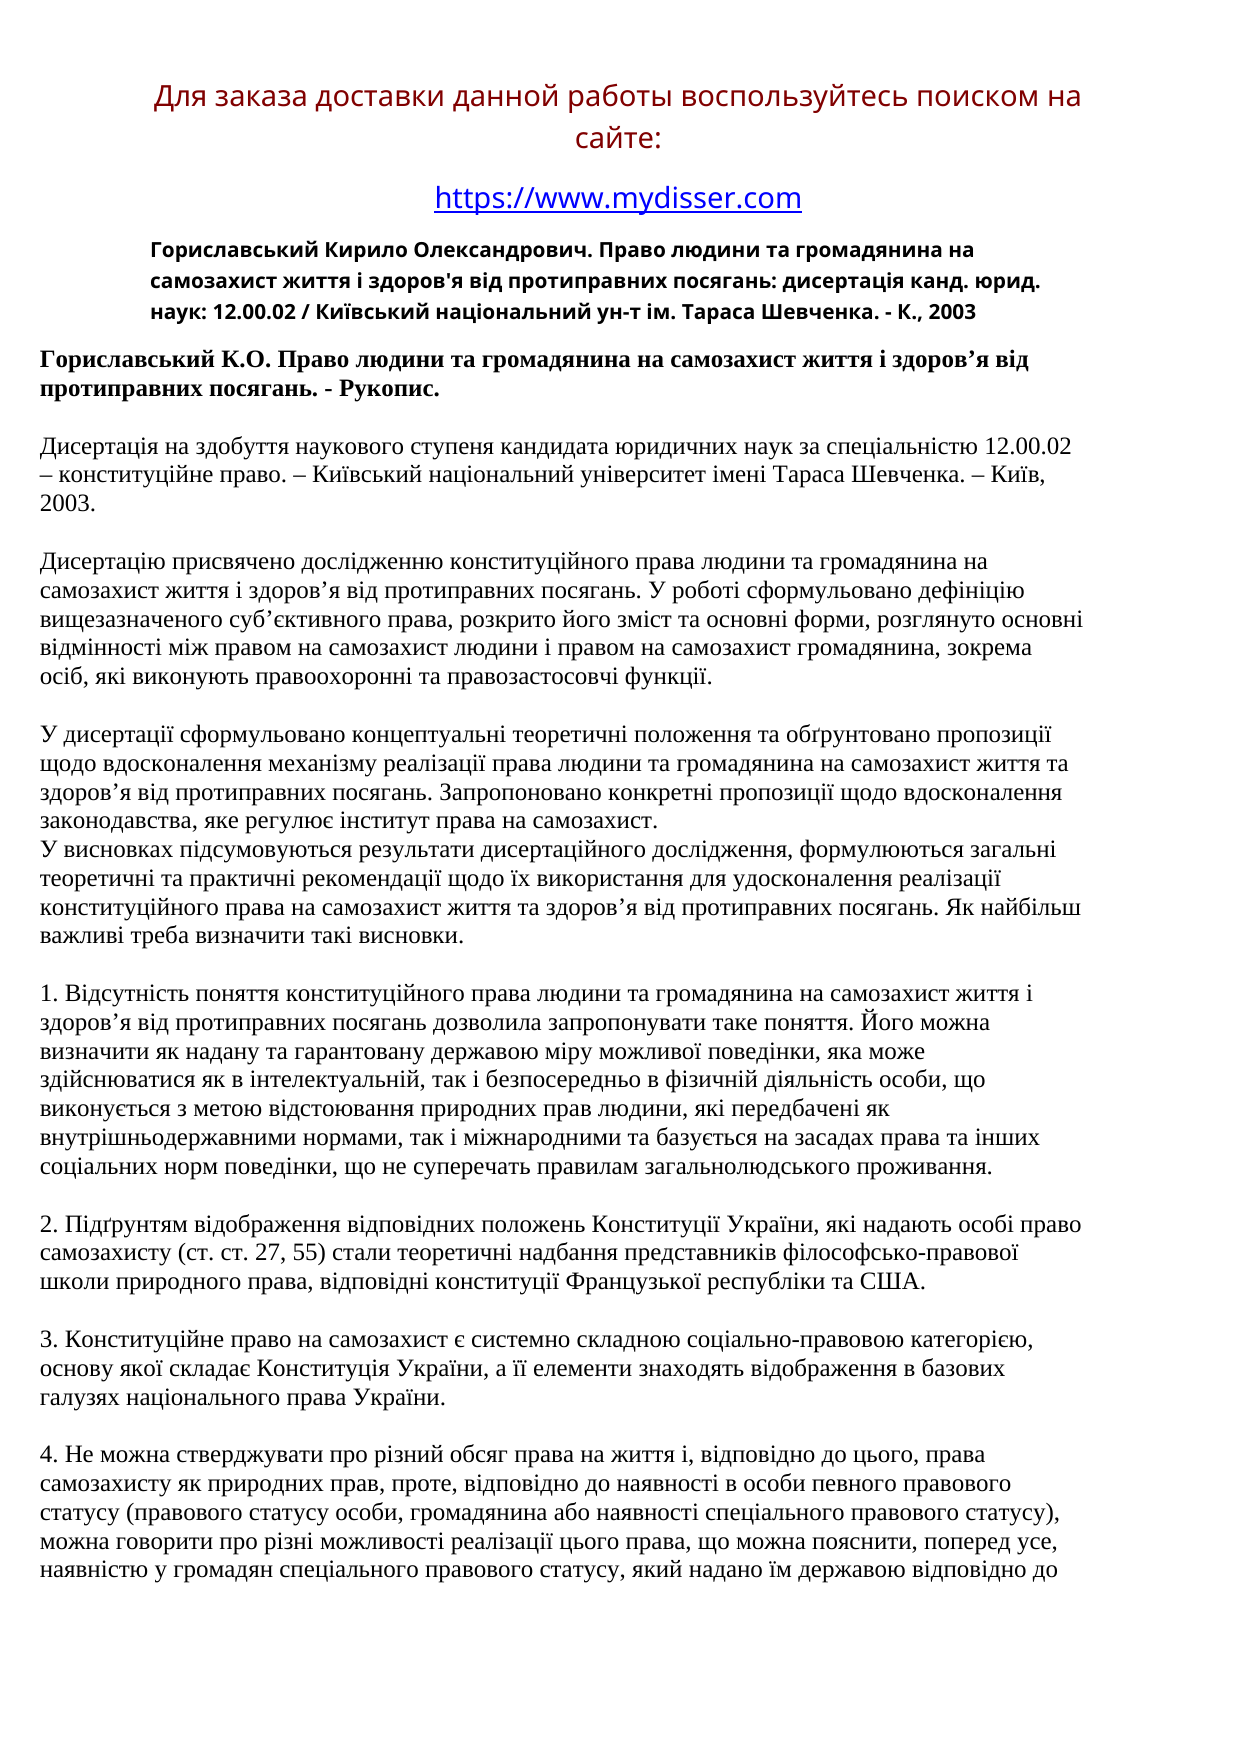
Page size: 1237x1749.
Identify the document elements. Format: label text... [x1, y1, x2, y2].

text Гориславський Кирило Олександрович. Право людини та громадянина на самозахист життя і здоров'я від протиправних посягань: дисертація канд. юрид. наук: 12.00.02 / Київський національний ун-т ім. Тараса Шевченка. - К., 2003 [150, 236, 1086, 325]
table_header [40, 344, 1086, 834]
table_cell [40, 834, 1086, 1583]
